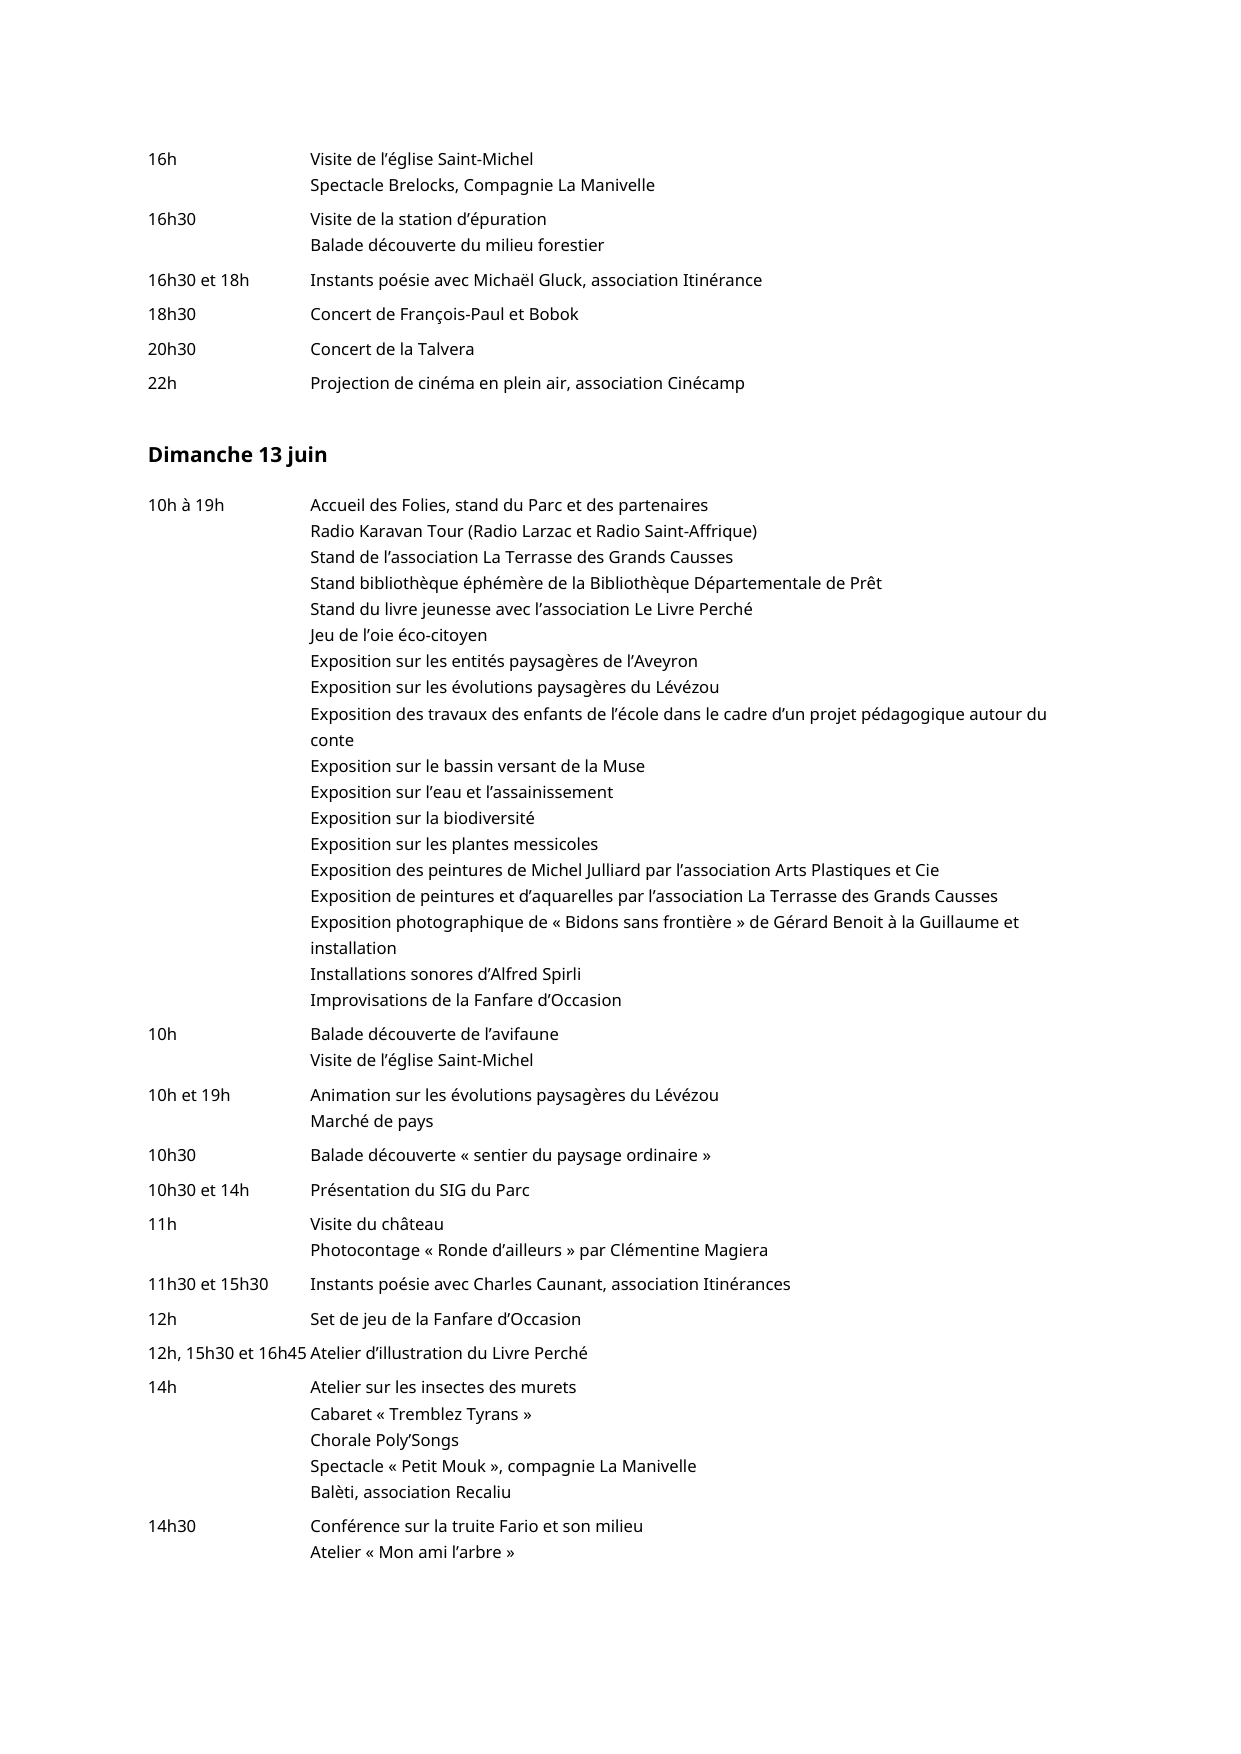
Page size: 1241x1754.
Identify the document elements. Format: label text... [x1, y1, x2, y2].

text 10h30 et 14h Présentation du SIG du Parc [148, 1178, 1093, 1201]
text 16h Visite de l’église Saint-Michel Spectacle Brelocks, Compagnie La Manivelle [148, 148, 1093, 196]
text 14h Atelier sur les insectes des murets Cabaret « Tremblez Tyrans » Chorale Poly’Songs Spectacle « Petit Mouk », compagnie La Manivelle Balèti, association Recaliu [148, 1376, 1093, 1503]
text 10h Balade découverte de l’avifaune Visite de l’église Saint-Michel [148, 1023, 1093, 1072]
text 12h, 15h30 et 16h45 Atelier d’illustration du Livre Perché [148, 1342, 1093, 1364]
text 11h30 et 15h30 Instants poésie avec Charles Caunant, association Itinérances [148, 1273, 1093, 1296]
text 18h30 Concert de François-Paul et Bobok [148, 303, 1093, 326]
text 10h30 Balade découverte « sentier du paysage ordinaire » [148, 1144, 1093, 1166]
text 16h30 Visite de la station d’épuration Balade découverte du milieu forestier [148, 208, 1093, 257]
text 14h30 Conférence sur la truite Fario et son milieu Atelier « Mon ami l’arbre » [148, 1514, 1093, 1563]
text 10h à 19h Accueil des Folies, stand du Parc et des partenaires Radio Karavan Tour (Radio Larzac et Radio Saint-Affrique) Stand de l’association La Terrasse des Grands Causses Stand bibliothèque éphémère de la Bibliothèque Départementale de Prêt Stand du livre jeunesse avec l’association Le Livre Perché Jeu de l’oie éco-citoyen Exposition sur les entités paysagères de l’Aveyron Exposition sur les évolutions paysagères du Lévézou Exposition des travaux des enfants de l’école dans le cadre d’un projet pédagogique autour du conte Exposition sur le bassin versant de la Muse Exposition sur l’eau et l’assainissement Exposition sur la biodiversité Exposition sur les plantes messicoles Exposition des peintures de Michel Julliard par l’association Arts Plastiques et Cie Exposition de peintures et d’aquarelles par l’association La Terrasse des Grands Causses Exposition photographique de « Bidons sans frontière » de Gérard Benoit à la Guillaume et installation Installations sonores d’Alfred Spirli Improvisations de la Fanfare d’Occasion [148, 494, 1093, 1011]
text 20h30 Concert de la Talvera [148, 337, 1093, 360]
text 12h Set de jeu de la Fanfare d’Occasion [148, 1307, 1093, 1330]
text Dimanche 13 juin [148, 440, 1093, 469]
text 22h Projection de cinéma en plein air, association Cinécamp [148, 372, 1093, 394]
text 10h et 19h Animation sur les évolutions paysagères du Lévézou Marché de pays [148, 1083, 1093, 1132]
text 11h Visite du château Photocontage « Ronde d’ailleurs » par Clémentine Magiera [148, 1212, 1093, 1261]
text 16h30 et 18h Instants poésie avec Michaël Gluck, association Itinérance [148, 268, 1093, 291]
